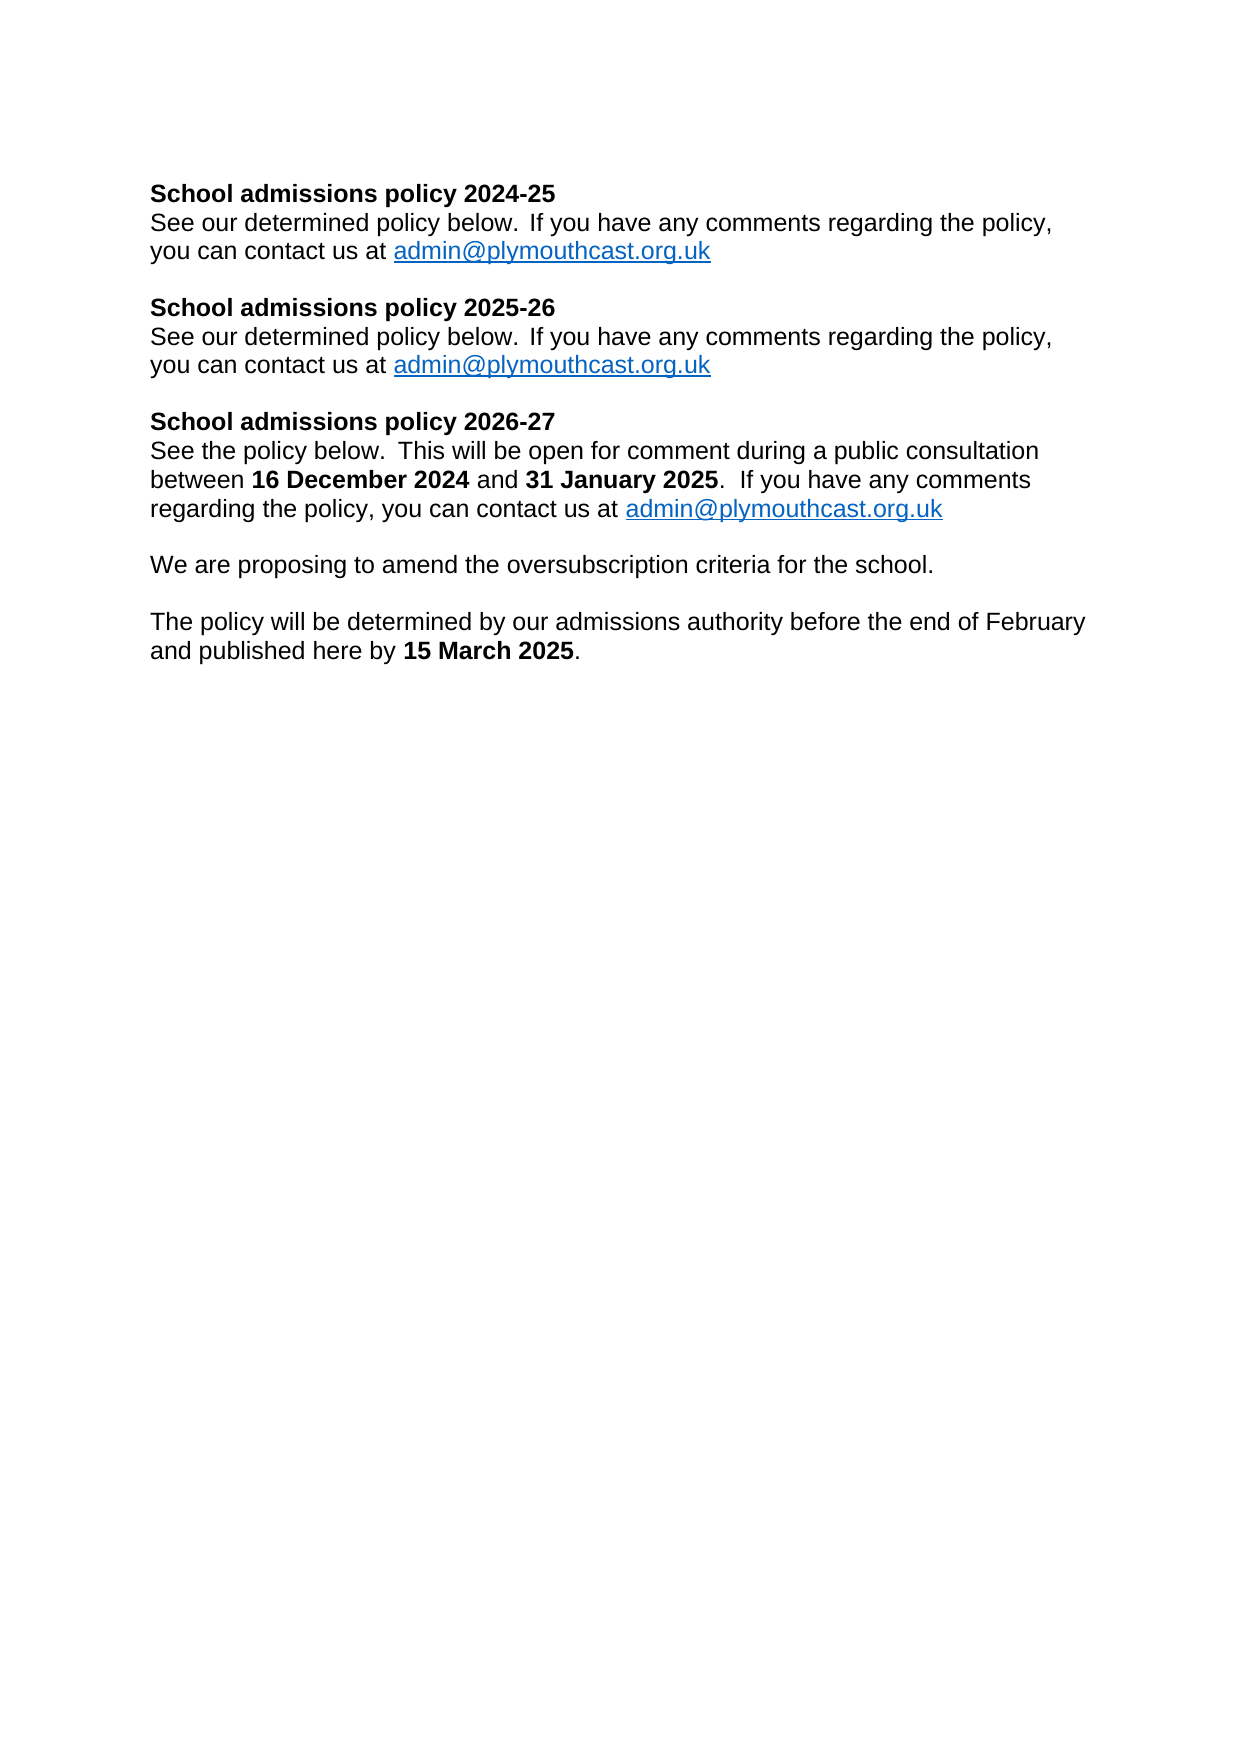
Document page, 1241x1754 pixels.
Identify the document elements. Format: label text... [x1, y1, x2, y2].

text School admissions policy 2025-26 [150, 293, 1090, 322]
text We are proposing to amend the oversubscription criteria for the school. [150, 550, 1090, 579]
text School admissions policy 2024-25 [150, 179, 1090, 207]
text See our determined policy below. If you have any comments regarding the policy, you can contact us at admin@plymouthcast.org.uk [150, 322, 1090, 379]
text The policy will be determined by our admissions authority before the end of February and published here by 15 March 2025. [150, 607, 1090, 664]
text See the policy below. This will be open for comment during a public consultation between 16 December 2024 and 31 January 2025. If you have any comments regarding the policy, you can contact us at admin@plymouthcast.org.uk [150, 436, 1090, 522]
text See our determined policy below. If you have any comments regarding the policy, you can contact us at admin@plymouthcast.org.uk [150, 207, 1090, 265]
text School admissions policy 2026-27 [150, 407, 1090, 436]
